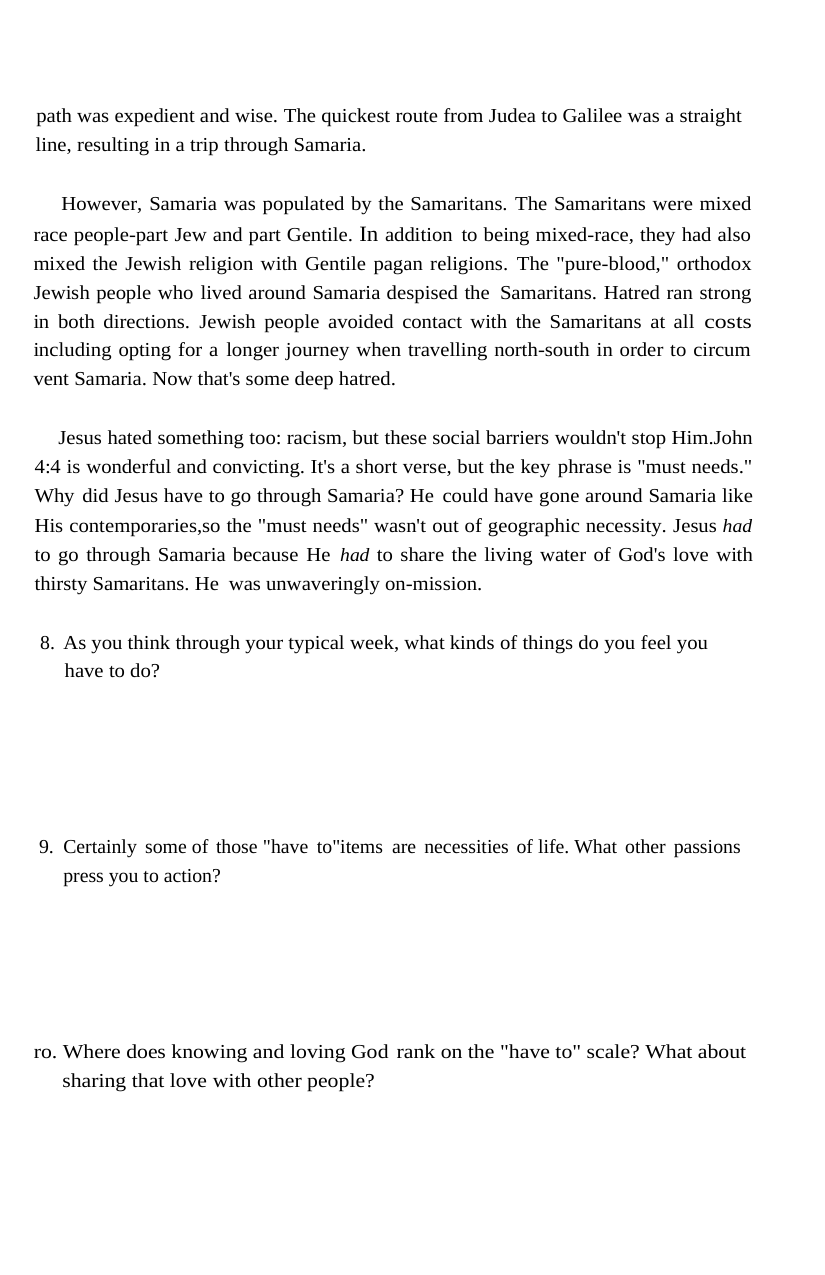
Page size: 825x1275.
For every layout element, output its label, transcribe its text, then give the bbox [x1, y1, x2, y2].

list As you think through your typical week, what kinds of things do you feel you have to do? [40, 631, 749, 681]
text ro. Where does knowing and loving God rank on the "have to" scale? What about sharing that love with other people? [33, 1040, 769, 1092]
list Certainly some of those "have to"items are necessities of life. What other passions press you to action? [39, 835, 748, 887]
text However, Samaria was populated by the Samaritans. The Samaritans were mixed­ race people-part Jew and part Gentile. In addition to being mixed-race, they had also mixed the Jewish religion with Gentile pagan religions. The "pure-blood," orthodox Jewish people who lived around Samaria despised the Samaritans. Hatred ran strong in both directions. Jewish people avoided contact with the Samaritans at all costs­ including opting for a longer journey when travelling north-south in order to circum­ vent Samaria. Now that's some deep hatred. [33, 192, 752, 390]
text Jesus hated something too: racism, but these social barriers wouldn't stop Him.John 4:4 is wonderful and convicting. It's a short verse, but the key phrase is "must needs." Why did Jesus have to go through Samaria? He could have gone around Samaria like His contemporaries,so the "must needs" wasn't out of geographic necessity. Jesus had to go through Samaria because He had to share the living water of God's love with thirsty Samaritans. He was unwaveringly on-mission. [34, 426, 753, 595]
text path was expedient and wise. The quickest route from Judea to Galilee was a straight line, resulting in a trip through Samaria. [35, 104, 769, 156]
